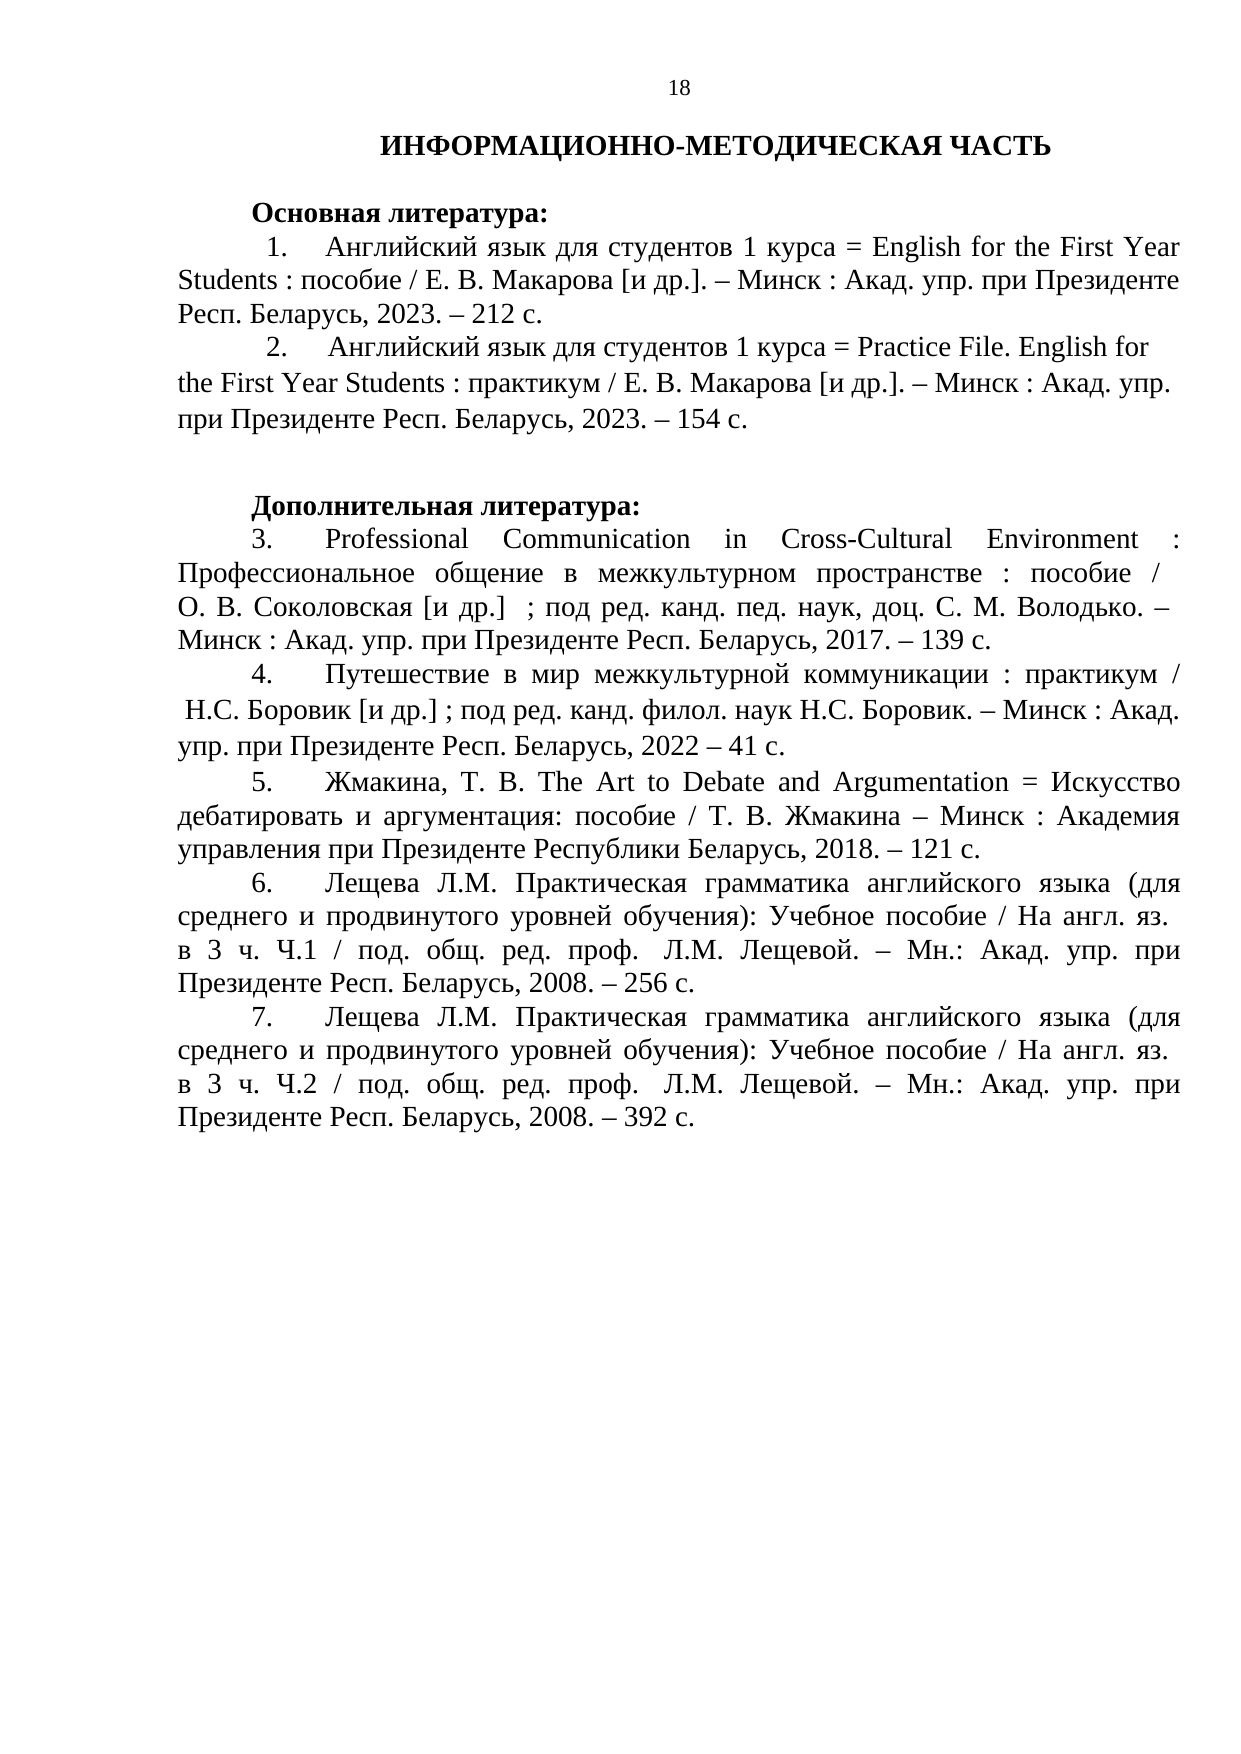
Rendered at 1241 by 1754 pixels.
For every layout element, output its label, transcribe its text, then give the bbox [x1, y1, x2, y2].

text Основная литература: [177, 195, 1181, 229]
text Дополнительная литература: [177, 488, 1181, 522]
list Английский язык для студентов 1 курса = English for the First Year Students : пособие / Е. В. Макарова [и др.]. – Минск : Акад. упр. при Президенте Респ. Беларусь, 2023. – 212 с. [177, 229, 1181, 329]
list Жмакина, Т. В. The Art to Debate and Argumentation = Искусство дебатировать и аргументация: пособие / Т. В. Жмакина – Минск : Академия управления при Президенте Республики Беларусь, 2018. – 121 с. [177, 764, 1181, 865]
list Путешествие в мир межкультурной коммуникации : практикум / Н.С. Боровик [и др.] ; под ред. канд. филол. наук Н.С. Боровик. – Минск : Акад. упр. при Президенте Респ. Беларусь, 2022 – 41 с. [177, 656, 1181, 762]
list Английский язык для студентов 1 курса = Practice File. English for the First Year Students : практикум / Е. В. Макарова [и др.]. – Минск : Акад. упр. при Президенте Респ. Беларусь, 2023. – 154 с. [177, 329, 1181, 435]
list Professional Communication in Cross-Cultural Environment : Профессиональное общение в межкультурном пространстве : пособие / О. В. Соколовская [и др.] ; под ред. канд. пед. наук, доц. С. М. Володько. – Минск : Акад. упр. при Президенте Респ. Беларусь, 2017. – 139 с. [177, 522, 1181, 656]
text ИНФОРМАЦИОННО-МЕТОДИЧЕСКАЯ ЧАСТЬ [251, 128, 1181, 162]
list Лещева Л.М. Практическая грамматика английского языка (для среднего и продвинутого уровней обучения): Учебное пособие / На англ. яз. в 3 ч. Ч.1 / под. общ. ред. проф. Л.М. Лещевой. – Мн.: Акад. упр. при Президенте Респ. Беларусь, 2008. – 256 с. [177, 865, 1181, 999]
list Лещева Л.М. Практическая грамматика английского языка (для среднего и продвинутого уровней обучения): Учебное пособие / На англ. яз. в 3 ч. Ч.2 / под. общ. ред. проф. Л.М. Лещевой. – Мн.: Акад. упр. при Президенте Респ. Беларусь, 2008. – 392 с. [177, 999, 1181, 1133]
